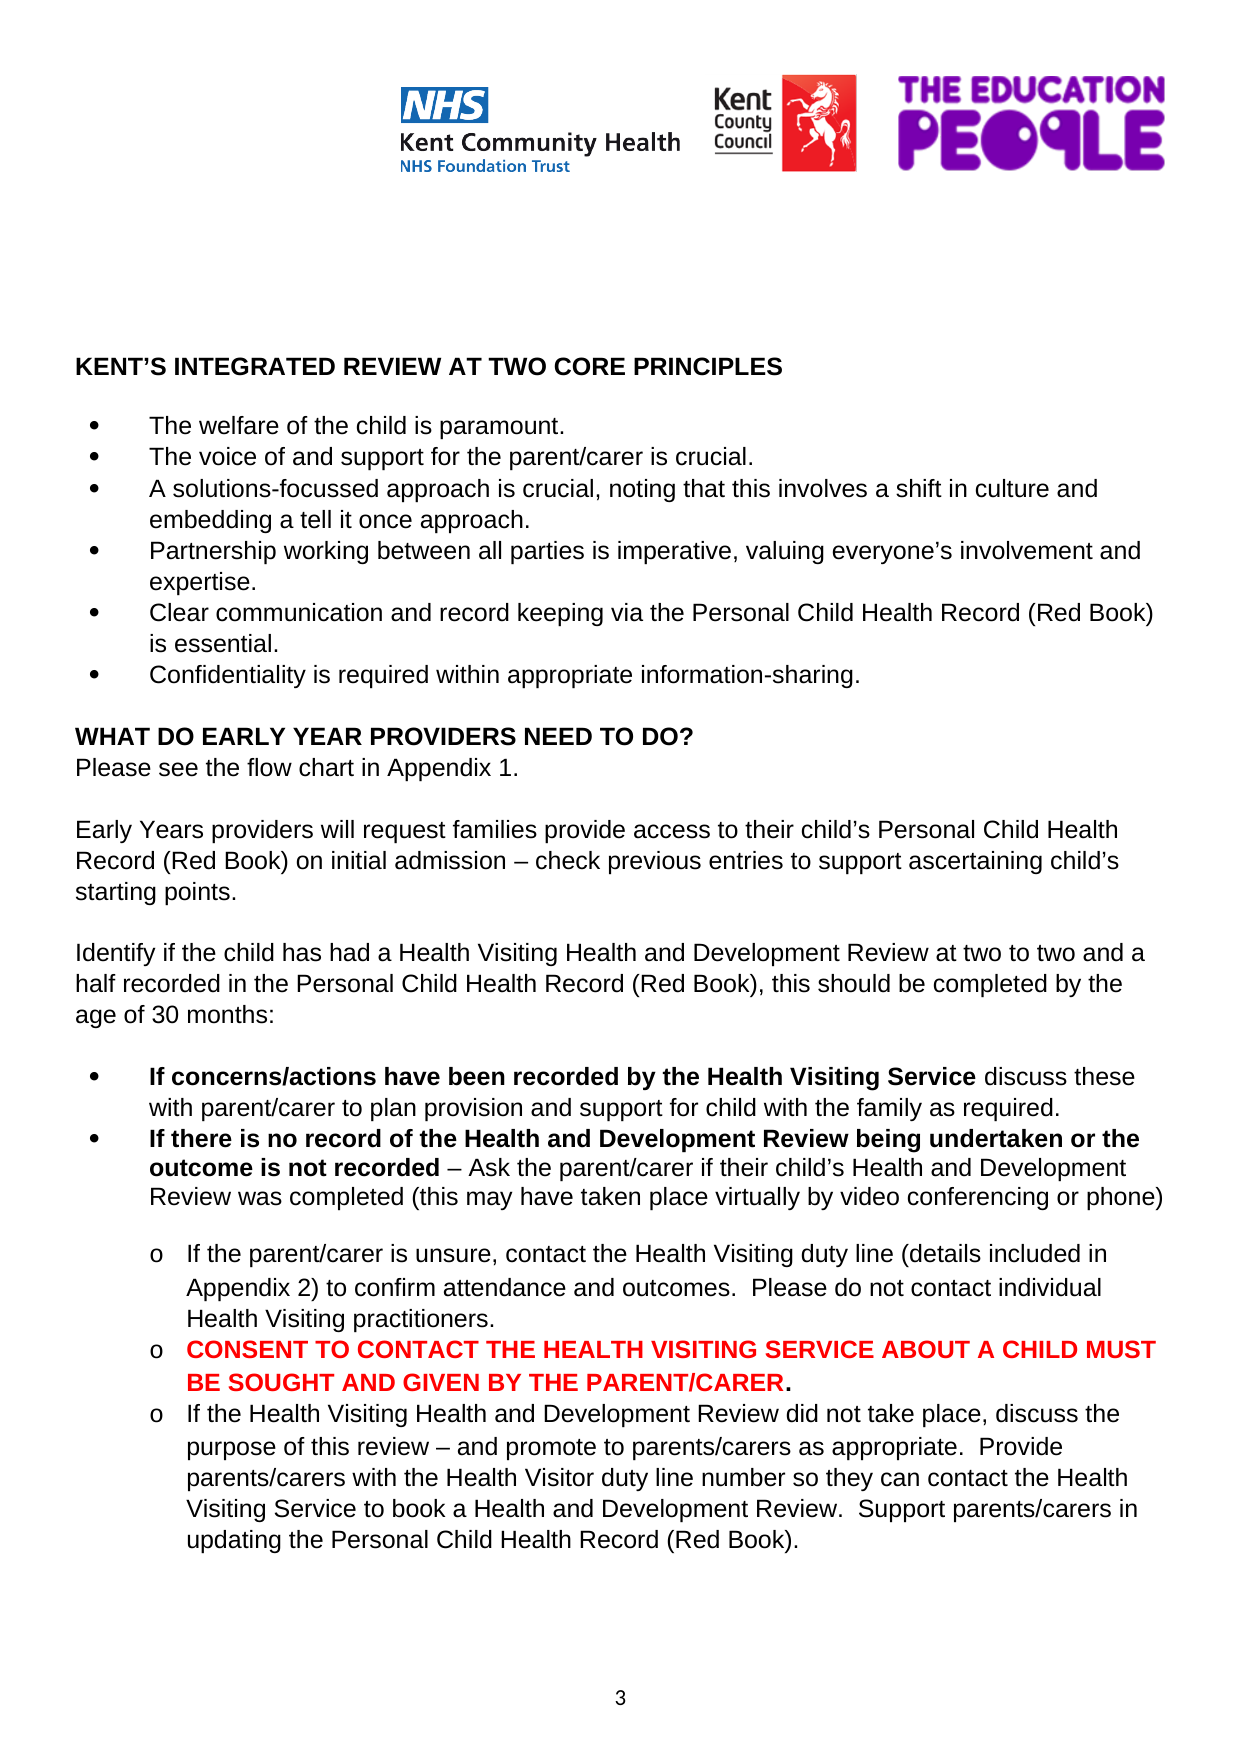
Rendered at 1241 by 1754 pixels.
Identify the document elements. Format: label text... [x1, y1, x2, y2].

picture [898, 76, 1166, 172]
list A solutions-focussed approach is crucial, noting that this involves a shift in culture and embedding a tell it once approach. [90, 473, 1165, 533]
list Partnership working between all parties is imperative, valuing everyone’s involvement and expertise. [90, 536, 1165, 596]
picture [401, 87, 680, 172]
list If there is no record of the Health and Development Review being undertaken or the outcome is not recorded – Ask the parent/carer if their child’s Health and Development Review was completed (this may have taken place virtually by video conferencing or phone) [90, 1124, 1165, 1211]
list The welfare of the child is paramount. [90, 411, 1165, 440]
list If the Health Visiting Health and Development Review did not take place, discuss the purpose of this review – and promote to parents/carers as appropriate. Provide parents/carers with the Health Visitor duty line number so they can contact the Health Visiting Service to book a Health and Development Review. Support parents/carers in updating the Personal Child Health Record (Red Book). [149, 1399, 1165, 1554]
picture [705, 73, 857, 172]
list The voice of and support for the parent/carer is crucial. [90, 442, 1165, 471]
text Identify if the child has had a Health Visiting Health and Development Review at two to two and a half recorded in the Personal Child Health Record (Red Book), this should be completed by the age of 30 months: [75, 938, 1165, 1029]
text Please see the flow chart in Appendix 1. [75, 752, 1165, 781]
text Early Years providers will request families provide access to their child’s Personal Child Health Record (Red Book) on initial admission – check previous entries to support ascertaining child’s starting points. [75, 814, 1165, 905]
subtitle KENT’S INTEGRATED REVIEW AT TWO CORE PRINCIPLES [75, 351, 1165, 380]
list Clear communication and record keeping via the Personal Child Health Record (Red Book) is essential. [90, 598, 1165, 658]
subtitle WHAT DO EARLY YEAR PROVIDERS NEED TO DO? [75, 721, 1165, 750]
list If concerns/actions have been recorded by the Health Visiting Service discuss these with parent/carer to plan provision and support for child with the family as required. [90, 1062, 1165, 1122]
list CONSENT TO CONTACT THE HEALTH VISITING SERVICE ABOUT A CHILD MUST BE SOUGHT AND GIVEN BY THE PARENT/CARER. [149, 1335, 1165, 1397]
list Confidentiality is required within appropriate information-sharing. [90, 660, 1165, 689]
list If the parent/carer is unsure, contact the Health Visiting duty line (details included in Appendix 2) to confirm attendance and outcomes. Please do not contact individual Health Visiting practitioners. [149, 1239, 1165, 1332]
